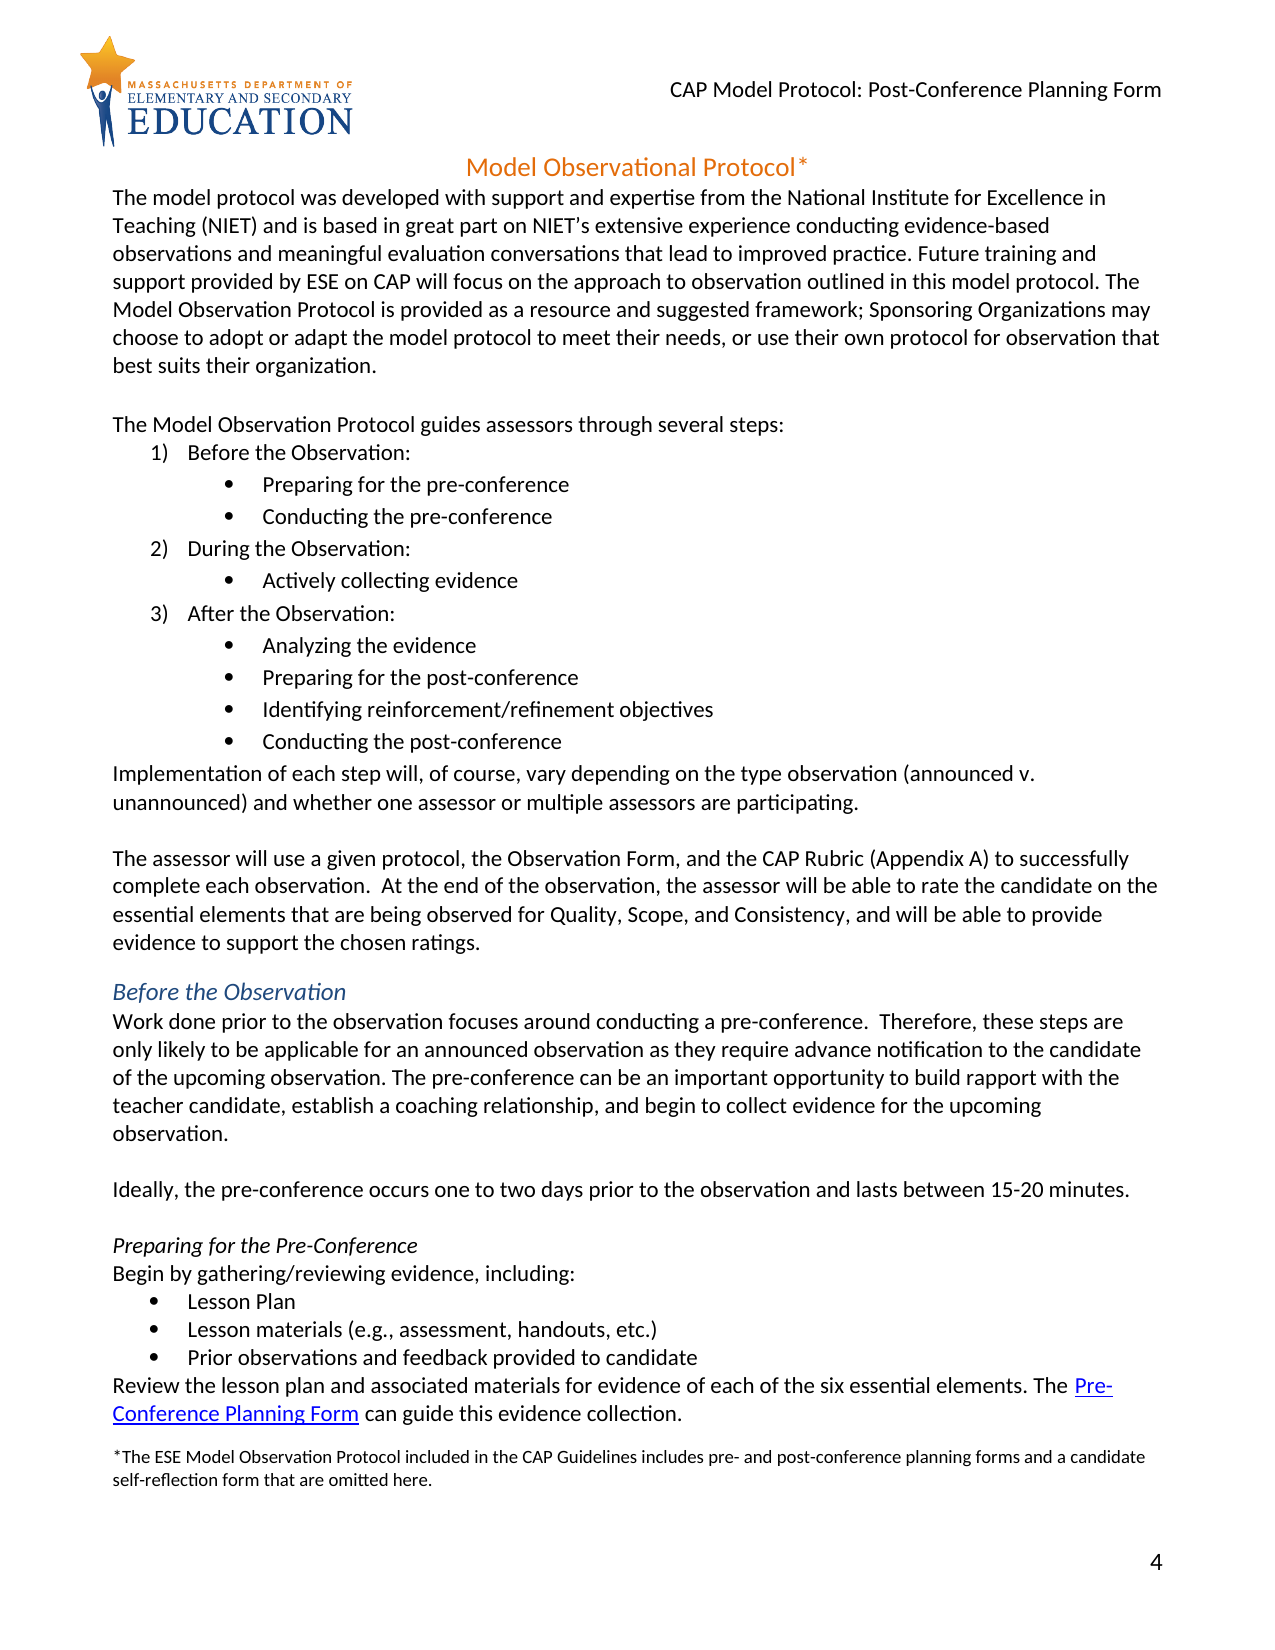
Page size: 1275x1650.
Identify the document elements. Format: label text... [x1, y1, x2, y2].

text Work done prior to the observation focuses around conducting a pre-conference. Therefore, these steps are only likely to be applicable for an announced observation as they require advance notification to the candidate of the upcoming observation. The pre-conference can be an important opportunity to build rapport with the teacher candidate, establish a coaching relationship, and begin to collect evidence for the upcoming observation. [112, 1007, 1162, 1147]
text Begin by gathering/reviewing evidence, including: [112, 1259, 1162, 1287]
list Lesson Plan [150, 1287, 1162, 1315]
text The Model Observation Protocol guides assessors through several steps: [112, 410, 1162, 438]
subtitle Before the Observation [112, 977, 1162, 1007]
text *The ESE Model Observation Protocol included in the CAP Guidelines includes pre- and post-conference planning forms and a candidate self-reflection form that are omitted here. [112, 1445, 1162, 1491]
list Lesson materials (e.g., assessment, handouts, etc.) [150, 1315, 1162, 1343]
list Identifying reinforcement/refinement objectives [225, 695, 1162, 723]
text The assessor will use a given protocol, the Observation Form, and the CAP Rubric (Appendix A) to successfully complete each observation. At the end of the observation, the assessor will be able to rate the candidate on the essential elements that are being observed for Quality, Scope, and Consistency, and will be able to provide evidence to support the chosen ratings. [112, 844, 1162, 956]
text Preparing for the Pre-Conference [112, 1231, 1162, 1259]
list Actively collecting evidence [225, 566, 1162, 594]
list Prior observations and feedback provided to candidate [150, 1343, 1162, 1371]
list Preparing for the pre-conference [225, 470, 1162, 498]
text Ideally, the pre-conference occurs one to two days prior to the observation and lasts between 15-20 minutes. [112, 1175, 1162, 1203]
text Implementation of each step will, of course, vary depending on the type observation (announced v. unannounced) and whether one assessor or multiple assessors are participating. [112, 759, 1162, 816]
list Preparing for the post-conference [225, 663, 1162, 691]
list Conducting the post-conference [225, 727, 1162, 755]
subtitle Model Observational Protocol* [112, 150, 1162, 183]
list Analyzing the evidence [225, 631, 1162, 659]
list Conducting the pre-conference [225, 502, 1162, 530]
text The model protocol was developed with support and expertise from the National Institute for Excellence in Teaching (NIET) and is based in great part on NIET’s extensive experience conducting evidence-based observations and meaningful evaluation conversations that lead to improved practice. Future training and support provided by ESE on CAP will focus on the approach to observation outlined in this model protocol. The Model Observation Protocol is provided as a resource and suggested framework; Sponsoring Organizations may choose to adopt or adapt the model protocol to meet their needs, or use their own protocol for observation that best suits their organization. [112, 183, 1162, 379]
list Before the Observation: [150, 438, 1162, 466]
list After the Observation: [150, 599, 1162, 627]
list During the Observation: [150, 534, 1162, 562]
picture [80, 36, 353, 147]
text Review the lesson plan and associated materials for evidence of each of the six essential elements. The Pre-Conference Planning Form can guide this evidence collection. [112, 1371, 1162, 1427]
